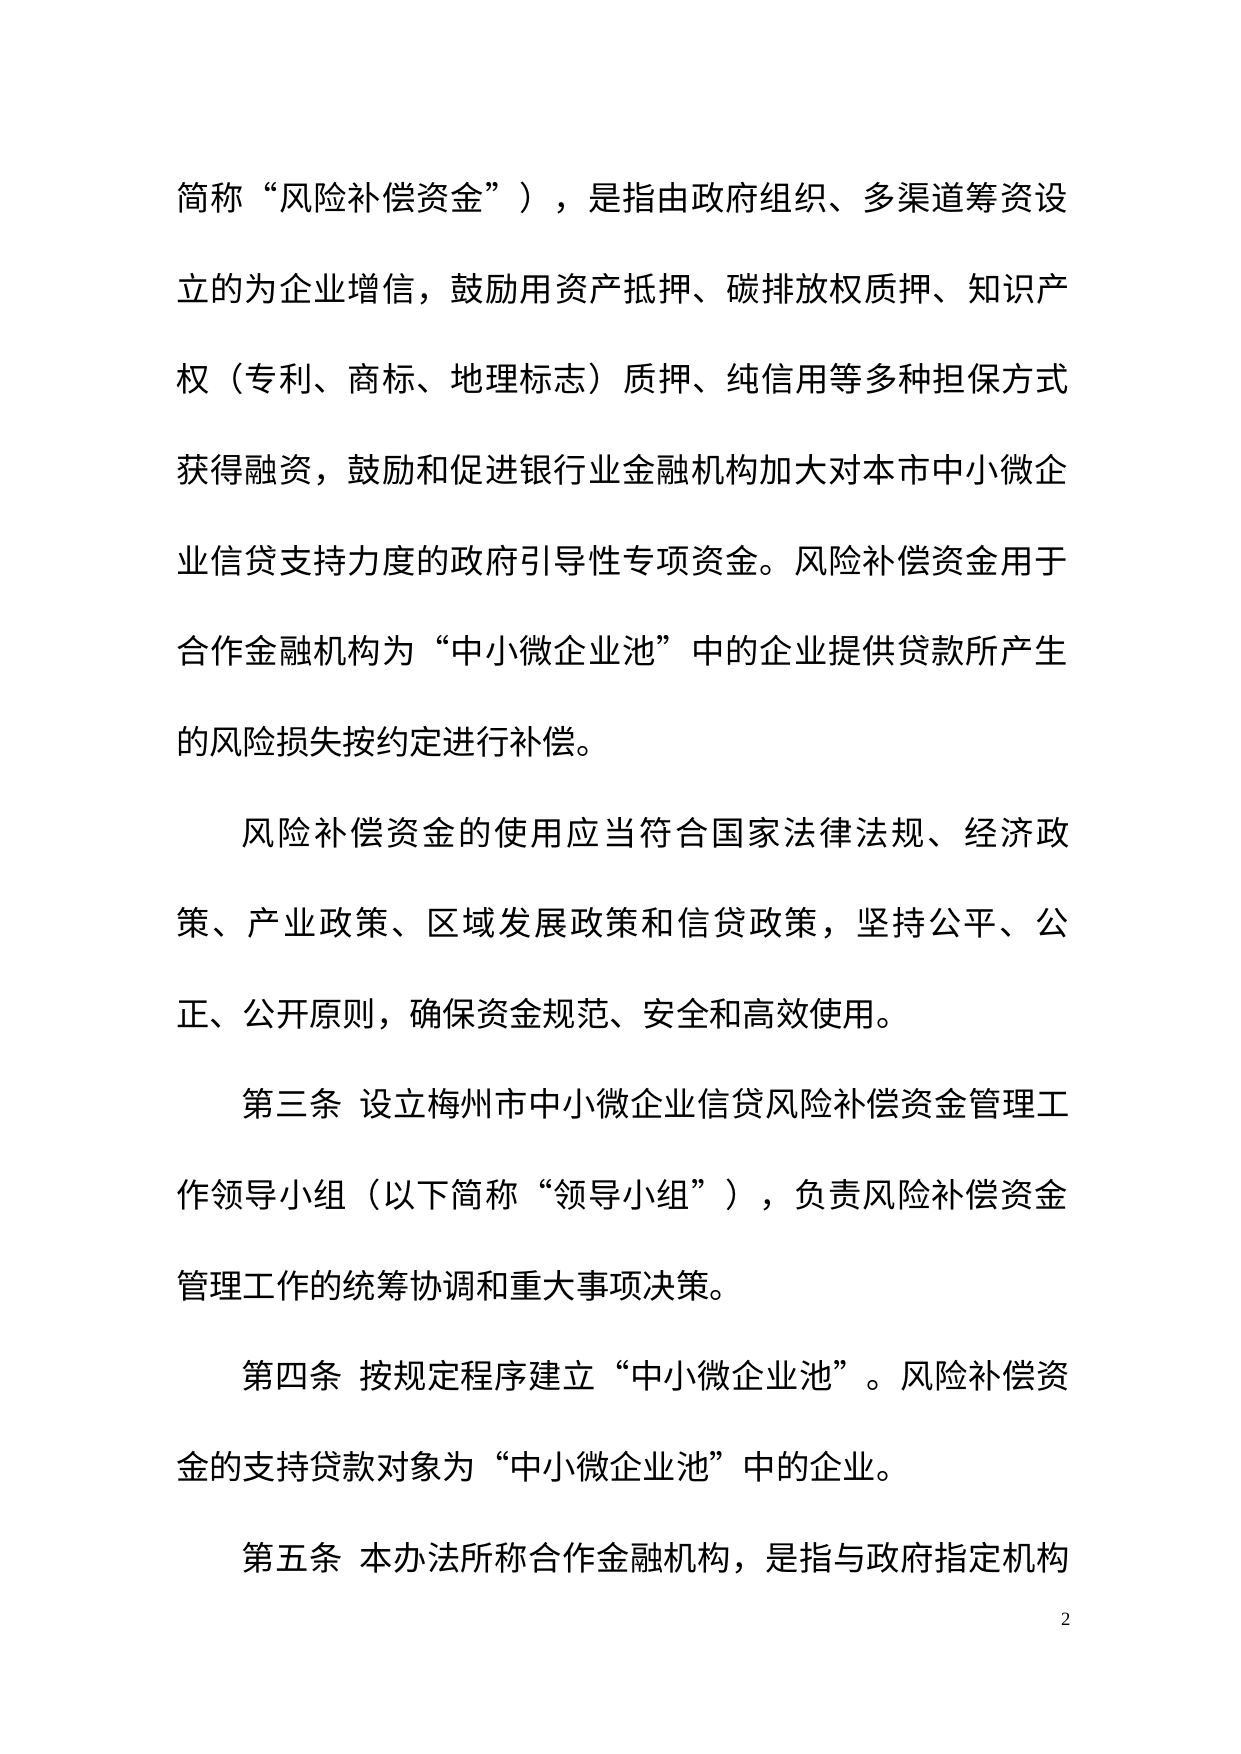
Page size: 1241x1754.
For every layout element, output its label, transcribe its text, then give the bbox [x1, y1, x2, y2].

text 第三条 设立梅州市中小微企业信贷风险补偿资金管理工作领导小组（以下简称“领导小组”），负责风险补偿资金管理工作的统筹协调和重大事项决策。 [176, 1057, 1070, 1329]
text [176, 1510, 1070, 1601]
text 第四条 按规定程序建立“中小微企业池”。风险补偿资金的支持贷款对象为“中小微企业池”中的企业。 [176, 1329, 1070, 1510]
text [176, 151, 1070, 785]
text 风险补偿资金的使用应当符合国家法律法规、经济政策、产业政策、区域发展政策和信贷政策，坚持公平、公正、公开原则，确保资金规范、安全和高效使用。 [176, 785, 1070, 1057]
